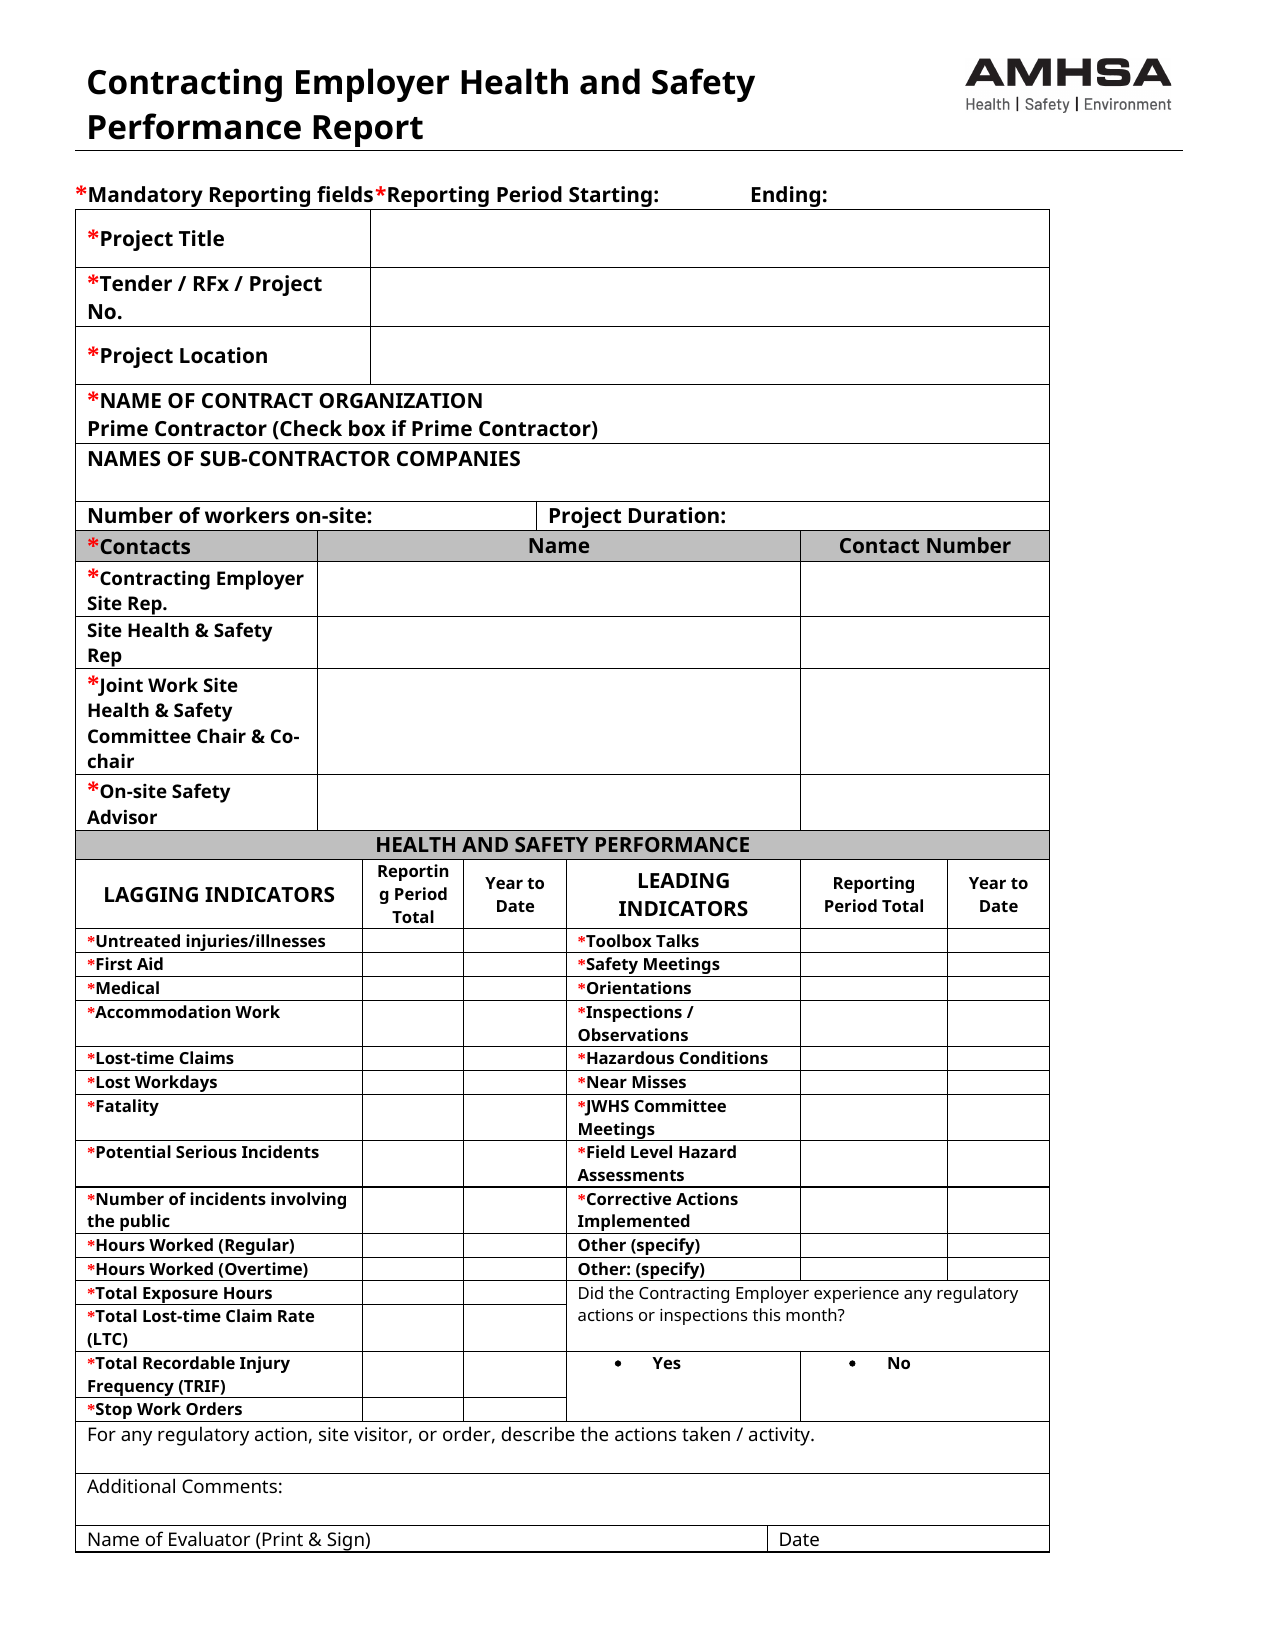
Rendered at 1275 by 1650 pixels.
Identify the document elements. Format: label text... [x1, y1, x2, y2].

table_cell *Hazardous Conditions [567, 1047, 800, 1070]
table_cell *On-site Safety Advisor [76, 775, 317, 829]
table_cell *Joint Work Site Health & Safety Committee Chair & Co-chair [76, 669, 317, 774]
table_cell *Stop Work Orders [76, 1398, 362, 1421]
table_cell [464, 1281, 566, 1304]
table_cell [464, 1188, 566, 1233]
table_cell [464, 977, 566, 999]
table_cell *Fatality [76, 1095, 362, 1140]
table_cell [464, 1305, 566, 1351]
table_cell [464, 1258, 566, 1280]
table_cell LEADING INDICATORS [567, 860, 800, 928]
table_cell [371, 327, 1049, 384]
table_cell [363, 1047, 463, 1070]
table_cell [801, 1234, 947, 1257]
table_cell *Hours Worked (Regular) [76, 1234, 362, 1257]
table_cell [464, 1398, 566, 1421]
table_cell *NAME OF CONTRACT ORGANIZATION Prime Contractor (Check box if Prime Contractor) [76, 385, 1049, 443]
table_cell Year to Date [464, 860, 566, 928]
table_cell *Near Misses [567, 1071, 800, 1093]
table_cell [801, 1141, 947, 1186]
table_cell [801, 617, 1049, 668]
table_cell *Potential Serious Incidents [76, 1141, 362, 1186]
table_cell [318, 617, 800, 668]
table_cell Reporting Period Total [363, 860, 463, 928]
table_cell [948, 1234, 1049, 1257]
table_cell [363, 1001, 463, 1046]
picture [965, 58, 1172, 113]
table_cell Other: (specify) [567, 1258, 800, 1280]
table_cell [801, 1001, 947, 1046]
table_cell *Total Lost-time Claim Rate (LTC) [76, 1305, 362, 1351]
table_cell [76, 1526, 767, 1551]
table_cell Project Duration: [537, 502, 1049, 530]
table_cell *Safety Meetings [567, 953, 800, 976]
table_cell [464, 1352, 566, 1397]
table_cell [801, 1258, 947, 1280]
table_cell [948, 977, 1049, 999]
table_cell [464, 1071, 566, 1093]
table_cell *Contacts [76, 531, 317, 561]
table_cell *Orientations [567, 977, 800, 999]
table_cell [801, 953, 947, 976]
table_cell *Total Exposure Hours [76, 1281, 362, 1304]
table_cell [363, 977, 463, 999]
table_cell Name [318, 531, 800, 561]
table_cell [948, 929, 1049, 952]
table_cell [948, 1047, 1049, 1070]
table_cell [318, 562, 800, 616]
table_cell NAMES OF SUB-CONTRACTOR COMPANIES [76, 444, 1049, 501]
table_cell [318, 669, 800, 774]
table_cell [801, 1071, 947, 1093]
table_cell Year to Date [948, 860, 1049, 928]
table_cell [464, 1047, 566, 1070]
table_cell [948, 953, 1049, 976]
table_cell *Lost Workdays [76, 1071, 362, 1093]
table_cell Date [768, 1526, 1049, 1551]
table_cell [363, 1258, 463, 1280]
table_cell [363, 1188, 463, 1233]
table_cell For any regulatory action, site visitor, or order, describe the actions taken / activity. [76, 1422, 1049, 1473]
table_cell [801, 1188, 947, 1233]
table_cell [948, 1071, 1049, 1093]
table_cell *Inspections / Observations [567, 1001, 800, 1046]
table_cell Additional Comments: [76, 1474, 1049, 1525]
table_cell [801, 1047, 947, 1070]
table_cell [363, 1071, 463, 1093]
table_cell Did the Contracting Employer experience any regulatory actions or inspections this month? [567, 1281, 1049, 1351]
table_cell *Untreated injuries/illnesses [76, 929, 362, 952]
table_cell [363, 1352, 463, 1397]
table_cell [464, 1001, 566, 1046]
table_cell [948, 1141, 1049, 1186]
table_cell *Lost-time Claims [76, 1047, 362, 1070]
table_cell [801, 669, 1049, 774]
table_cell No [801, 1352, 1049, 1421]
table_cell Contact Number [801, 531, 1049, 561]
text *Mandatory Reporting fields *Reporting Period Starting: Ending: [75, 179, 1200, 209]
table_cell *First Aid [76, 953, 362, 976]
table_cell [464, 1234, 566, 1257]
table_cell *Number of incidents involving the public [76, 1188, 362, 1233]
table_cell Site Health & Safety Rep [76, 617, 317, 668]
table_cell *Field Level Hazard Assessments [567, 1141, 800, 1186]
table_cell [464, 1141, 566, 1186]
table_cell *Hours Worked (Overtime) [76, 1258, 362, 1280]
table_cell [801, 562, 1049, 616]
table_cell [363, 953, 463, 976]
table_cell *Contracting Employer Site Rep. [76, 562, 317, 616]
table_cell [464, 929, 566, 952]
table_cell [948, 1095, 1049, 1140]
table_cell *Corrective Actions Implemented [567, 1188, 800, 1233]
table_cell *Project Location [76, 327, 370, 384]
table_header [371, 210, 1049, 267]
table_cell [363, 929, 463, 952]
table_cell Number of workers on-site: [76, 502, 536, 530]
table_cell [363, 1281, 463, 1304]
table_cell [363, 1095, 463, 1140]
table_cell *Tender / RFx / Project No. [76, 268, 370, 326]
table_cell Reporting Period Total [801, 860, 947, 928]
table_header *Project Title [76, 210, 370, 267]
table_cell Other (specify) [567, 1234, 800, 1257]
table_cell *Medical [76, 977, 362, 999]
table_cell [363, 1234, 463, 1257]
table_cell *Toolbox Talks [567, 929, 800, 952]
table_cell [363, 1305, 463, 1351]
table_cell *JWHS Committee Meetings [567, 1095, 800, 1140]
table_cell [948, 1258, 1049, 1280]
table_cell [801, 775, 1049, 829]
table_cell [801, 929, 947, 952]
table_cell [801, 977, 947, 999]
table_cell Yes [567, 1352, 800, 1421]
table_cell [464, 953, 566, 976]
table_cell [318, 775, 800, 829]
table_cell [948, 1188, 1049, 1233]
table_cell HEALTH AND SAFETY PERFORMANCE [76, 831, 1049, 859]
table_cell [363, 1398, 463, 1421]
table_cell [948, 1001, 1049, 1046]
table_cell [464, 1095, 566, 1140]
table_cell [371, 268, 1049, 326]
table_cell *Total Recordable Injury Frequency (TRIF) [76, 1352, 362, 1397]
table_cell [801, 1095, 947, 1140]
table_cell *Accommodation Work [76, 1001, 362, 1046]
table_cell [363, 1141, 463, 1186]
table_cell LAGGING INDICATORS [76, 860, 362, 928]
